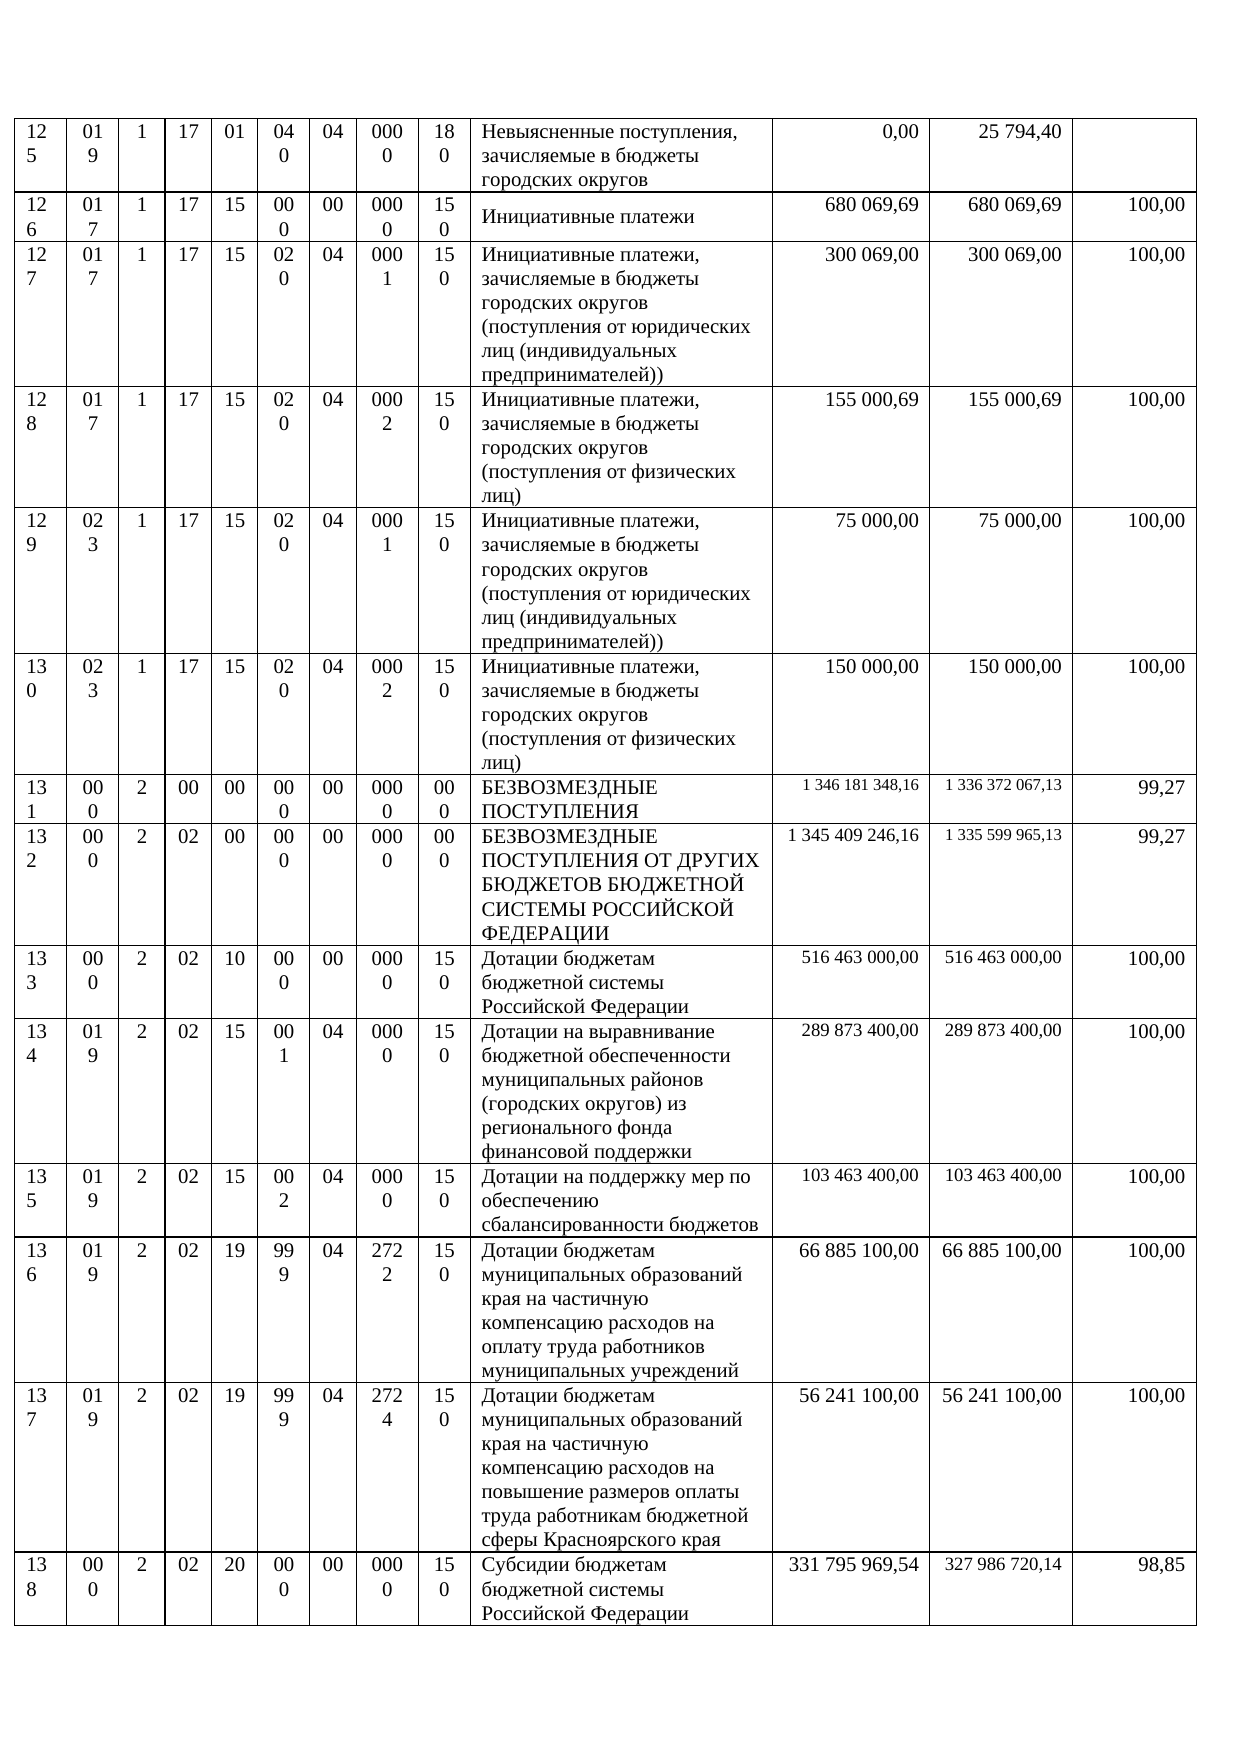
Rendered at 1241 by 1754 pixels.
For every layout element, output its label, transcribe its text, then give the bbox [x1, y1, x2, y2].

table_cell Инициативные платежи, зачисляемые в бюджеты городских округов (поступления от физических лиц) [471, 387, 772, 507]
table_cell 00 [310, 824, 356, 944]
table_cell 02 [166, 1553, 211, 1624]
table_cell 127 [15, 242, 66, 386]
table_cell 15 [212, 387, 257, 507]
table_cell 0002 [357, 654, 418, 774]
table_cell 75 000,00 [930, 508, 1072, 653]
table_cell 150 [419, 1164, 470, 1236]
table_cell 04 [310, 1019, 356, 1163]
table_cell 150 [419, 508, 470, 653]
table_cell Инициативные платежи, зачисляемые в бюджеты городских округов (поступления от физических лиц) [471, 654, 772, 774]
table_cell 17 [166, 242, 211, 386]
table_cell 138 [15, 1553, 66, 1624]
table_cell 99,27 [1073, 775, 1196, 823]
table_cell 000 [258, 824, 309, 944]
table_cell 002 [258, 1164, 309, 1236]
table_cell [1073, 119, 1196, 191]
table_cell 1 335 599 965,13 [930, 824, 1072, 944]
table_cell 150 [419, 1238, 470, 1382]
table_cell 137 [15, 1383, 66, 1551]
table_cell Дотации бюджетам муниципальных образований края на частичную компенсацию расходов на повышение размеров оплаты труда работникам бюджетной сферы Красноярского края [471, 1383, 772, 1551]
table_cell 300 069,00 [773, 242, 929, 386]
table_cell 000 [258, 775, 309, 823]
table_cell 017 [67, 242, 118, 386]
table_cell 020 [258, 242, 309, 386]
table_cell 133 [15, 946, 66, 1018]
table_cell 02 [166, 824, 211, 944]
table_cell Инициативные платежи, зачисляемые в бюджеты городских округов (поступления от юридических лиц (индивидуальных предпринимателей)) [471, 508, 772, 653]
table_cell Инициативные платежи [471, 193, 772, 241]
table_cell 019 [67, 119, 118, 191]
table_cell 999 [258, 1238, 309, 1382]
table_cell 0000 [357, 119, 418, 191]
table_cell 155 000,69 [930, 387, 1072, 507]
table_cell БЕЗВОЗМЕЗДНЫЕ ПОСТУПЛЕНИЯ [471, 775, 772, 823]
table_cell 0001 [357, 242, 418, 386]
table_cell 150 [419, 946, 470, 1018]
table_cell 023 [67, 654, 118, 774]
table_cell БЕЗВОЗМЕЗДНЫЕ ПОСТУПЛЕНИЯ ОТ ДРУГИХ БЮДЖЕТОВ БЮДЖЕТНОЙ СИСТЕМЫ РОССИЙСКОЙ ФЕДЕРАЦИИ [471, 824, 772, 944]
table_cell 100,00 [1073, 387, 1196, 507]
table_cell 17 [166, 508, 211, 653]
table_cell 150 [419, 1019, 470, 1163]
table_cell 04 [310, 1164, 356, 1236]
table_cell 0,00 [773, 119, 929, 191]
table_cell 0000 [357, 946, 418, 1018]
table_cell 100,00 [1073, 1019, 1196, 1163]
table_cell 327 986 720,14 [930, 1553, 1072, 1624]
table_cell 04 [310, 654, 356, 774]
table_cell 289 873 400,00 [773, 1019, 929, 1163]
table_cell 020 [258, 654, 309, 774]
table_cell 00 [310, 775, 356, 823]
table_cell Инициативные платежи, зачисляемые в бюджеты городских округов (поступления от юридических лиц (индивидуальных предпринимателей)) [471, 242, 772, 386]
table_cell 001 [258, 1019, 309, 1163]
table_cell 2 [119, 1019, 164, 1163]
table_cell 00 [166, 775, 211, 823]
table_cell 100,00 [1073, 1383, 1196, 1551]
table_cell 2 [119, 1383, 164, 1551]
table_cell Невыясненные поступления, зачисляемые в бюджеты городских округов [471, 119, 772, 191]
table_cell 2 [119, 946, 164, 1018]
table_cell 15 [212, 654, 257, 774]
table_cell 040 [258, 119, 309, 191]
table_cell 180 [419, 119, 470, 191]
table_cell 516 463 000,00 [930, 946, 1072, 1018]
table_cell 1 [119, 508, 164, 653]
table_cell 136 [15, 1238, 66, 1382]
table_cell Дотации бюджетам муниципальных образований края на частичную компенсацию расходов на оплату труда работников муниципальных учреждений [471, 1238, 772, 1382]
table_cell 2 [119, 1164, 164, 1236]
table_cell 020 [258, 387, 309, 507]
table_cell 000 [258, 193, 309, 241]
table_cell 15 [212, 1019, 257, 1163]
table_cell 0000 [357, 775, 418, 823]
table_cell 02 [166, 1383, 211, 1551]
table_cell 00 [310, 193, 356, 241]
table_cell 155 000,69 [773, 387, 929, 507]
table_cell 100,00 [1073, 654, 1196, 774]
table_cell 132 [15, 824, 66, 944]
table_cell 17 [166, 193, 211, 241]
table_cell 150 [419, 193, 470, 241]
table_cell 02 [166, 1019, 211, 1163]
table_cell 135 [15, 1164, 66, 1236]
table_cell 019 [67, 1164, 118, 1236]
table_cell 04 [310, 119, 356, 191]
table_cell 0000 [357, 1019, 418, 1163]
table_cell 150 000,00 [930, 654, 1072, 774]
table_cell Дотации на поддержку мер по обеспечению сбалансированности бюджетов [471, 1164, 772, 1236]
table_cell 100,00 [1073, 193, 1196, 241]
table_cell 20 [212, 1553, 257, 1624]
table_cell 100,00 [1073, 1164, 1196, 1236]
table_cell 100,00 [1073, 508, 1196, 653]
table_cell 150 [419, 242, 470, 386]
table_cell 019 [67, 1383, 118, 1551]
table_cell 17 [166, 654, 211, 774]
table_cell 023 [67, 508, 118, 653]
table_cell Дотации на выравнивание бюджетной обеспеченности муниципальных районов (городских округов) из регионального фонда финансовой поддержки [471, 1019, 772, 1163]
table_cell 15 [212, 1164, 257, 1236]
table_cell 130 [15, 654, 66, 774]
table_cell 10 [212, 946, 257, 1018]
table_cell 02 [166, 1164, 211, 1236]
table_cell Дотации бюджетам бюджетной системы Российской Федерации [471, 946, 772, 1018]
table_cell 150 [419, 1553, 470, 1624]
table_cell 019 [67, 1019, 118, 1163]
table_cell 150 [419, 387, 470, 507]
table_cell 999 [258, 1383, 309, 1551]
table_cell 0001 [357, 508, 418, 653]
table_cell 0000 [357, 824, 418, 944]
table_cell 103 463 400,00 [773, 1164, 929, 1236]
table_cell 100,00 [1073, 242, 1196, 386]
table_cell 1 [119, 387, 164, 507]
table_cell 000 [258, 946, 309, 1018]
table_cell 00 [212, 775, 257, 823]
table_cell 019 [67, 1238, 118, 1382]
table_cell 1 346 181 348,16 [773, 775, 929, 823]
table_cell 00 [310, 1553, 356, 1624]
table_cell 0000 [357, 1164, 418, 1236]
table_cell 1 [119, 242, 164, 386]
table_cell 000 [258, 1553, 309, 1624]
table_cell 134 [15, 1019, 66, 1163]
table_cell 00 [310, 946, 356, 1018]
table_cell 04 [310, 242, 356, 386]
table_cell 000 [67, 824, 118, 944]
table_cell 1 336 372 067,13 [930, 775, 1072, 823]
table_cell 000 [67, 1553, 118, 1624]
table_cell 1 [119, 119, 164, 191]
table_cell 04 [310, 508, 356, 653]
table_cell 150 000,00 [773, 654, 929, 774]
table_cell 2 [119, 1238, 164, 1382]
table_cell 1 [119, 193, 164, 241]
table_cell 01 [212, 119, 257, 191]
table_cell 100,00 [1073, 1238, 1196, 1382]
table_cell 131 [15, 775, 66, 823]
table_cell 02 [166, 946, 211, 1018]
table_cell 2722 [357, 1238, 418, 1382]
table_cell 0000 [357, 1553, 418, 1624]
table_cell 331 795 969,54 [773, 1553, 929, 1624]
table_cell 17 [166, 119, 211, 191]
table_cell 680 069,69 [773, 193, 929, 241]
table_cell 56 241 100,00 [773, 1383, 929, 1551]
table_cell 0002 [357, 387, 418, 507]
table_cell 150 [419, 654, 470, 774]
table_cell 1 [119, 654, 164, 774]
table_cell 017 [67, 193, 118, 241]
table_cell 2 [119, 1553, 164, 1624]
table_cell 126 [15, 193, 66, 241]
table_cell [471, 1553, 772, 1624]
table_cell 150 [419, 1383, 470, 1551]
table_cell 17 [166, 387, 211, 507]
table_cell 75 000,00 [773, 508, 929, 653]
table_cell 129 [15, 508, 66, 653]
table_cell 000 [67, 946, 118, 1018]
table_cell 020 [258, 508, 309, 653]
table_cell 25 794,40 [930, 119, 1072, 191]
table_cell 2 [119, 775, 164, 823]
table_cell 103 463 400,00 [930, 1164, 1072, 1236]
table_cell 00 [212, 824, 257, 944]
table_cell 1 345 409 246,16 [773, 824, 929, 944]
table_cell 680 069,69 [930, 193, 1072, 241]
table_cell 02 [166, 1238, 211, 1382]
table_cell 2724 [357, 1383, 418, 1551]
table_cell 000 [419, 775, 470, 823]
table_cell 15 [212, 508, 257, 653]
table_cell 516 463 000,00 [773, 946, 929, 1018]
table_cell 66 885 100,00 [930, 1238, 1072, 1382]
table_cell 128 [15, 387, 66, 507]
table_cell 19 [212, 1383, 257, 1551]
table_cell 000 [67, 775, 118, 823]
table_cell 125 [15, 119, 66, 191]
table_cell 19 [212, 1238, 257, 1382]
table_cell 289 873 400,00 [930, 1019, 1072, 1163]
table_cell 04 [310, 1383, 356, 1551]
table_cell 000 [419, 824, 470, 944]
table_cell 15 [212, 193, 257, 241]
table_cell 15 [212, 242, 257, 386]
table_cell 300 069,00 [930, 242, 1072, 386]
table_cell 100,00 [1073, 946, 1196, 1018]
table_cell 66 885 100,00 [773, 1238, 929, 1382]
table_cell 99,27 [1073, 824, 1196, 944]
table_cell 0000 [357, 193, 418, 241]
table_cell 56 241 100,00 [930, 1383, 1072, 1551]
table_cell 2 [119, 824, 164, 944]
table_cell 017 [67, 387, 118, 507]
table_cell 98,85 [1073, 1553, 1196, 1624]
table_cell 04 [310, 1238, 356, 1382]
table_cell 04 [310, 387, 356, 507]
